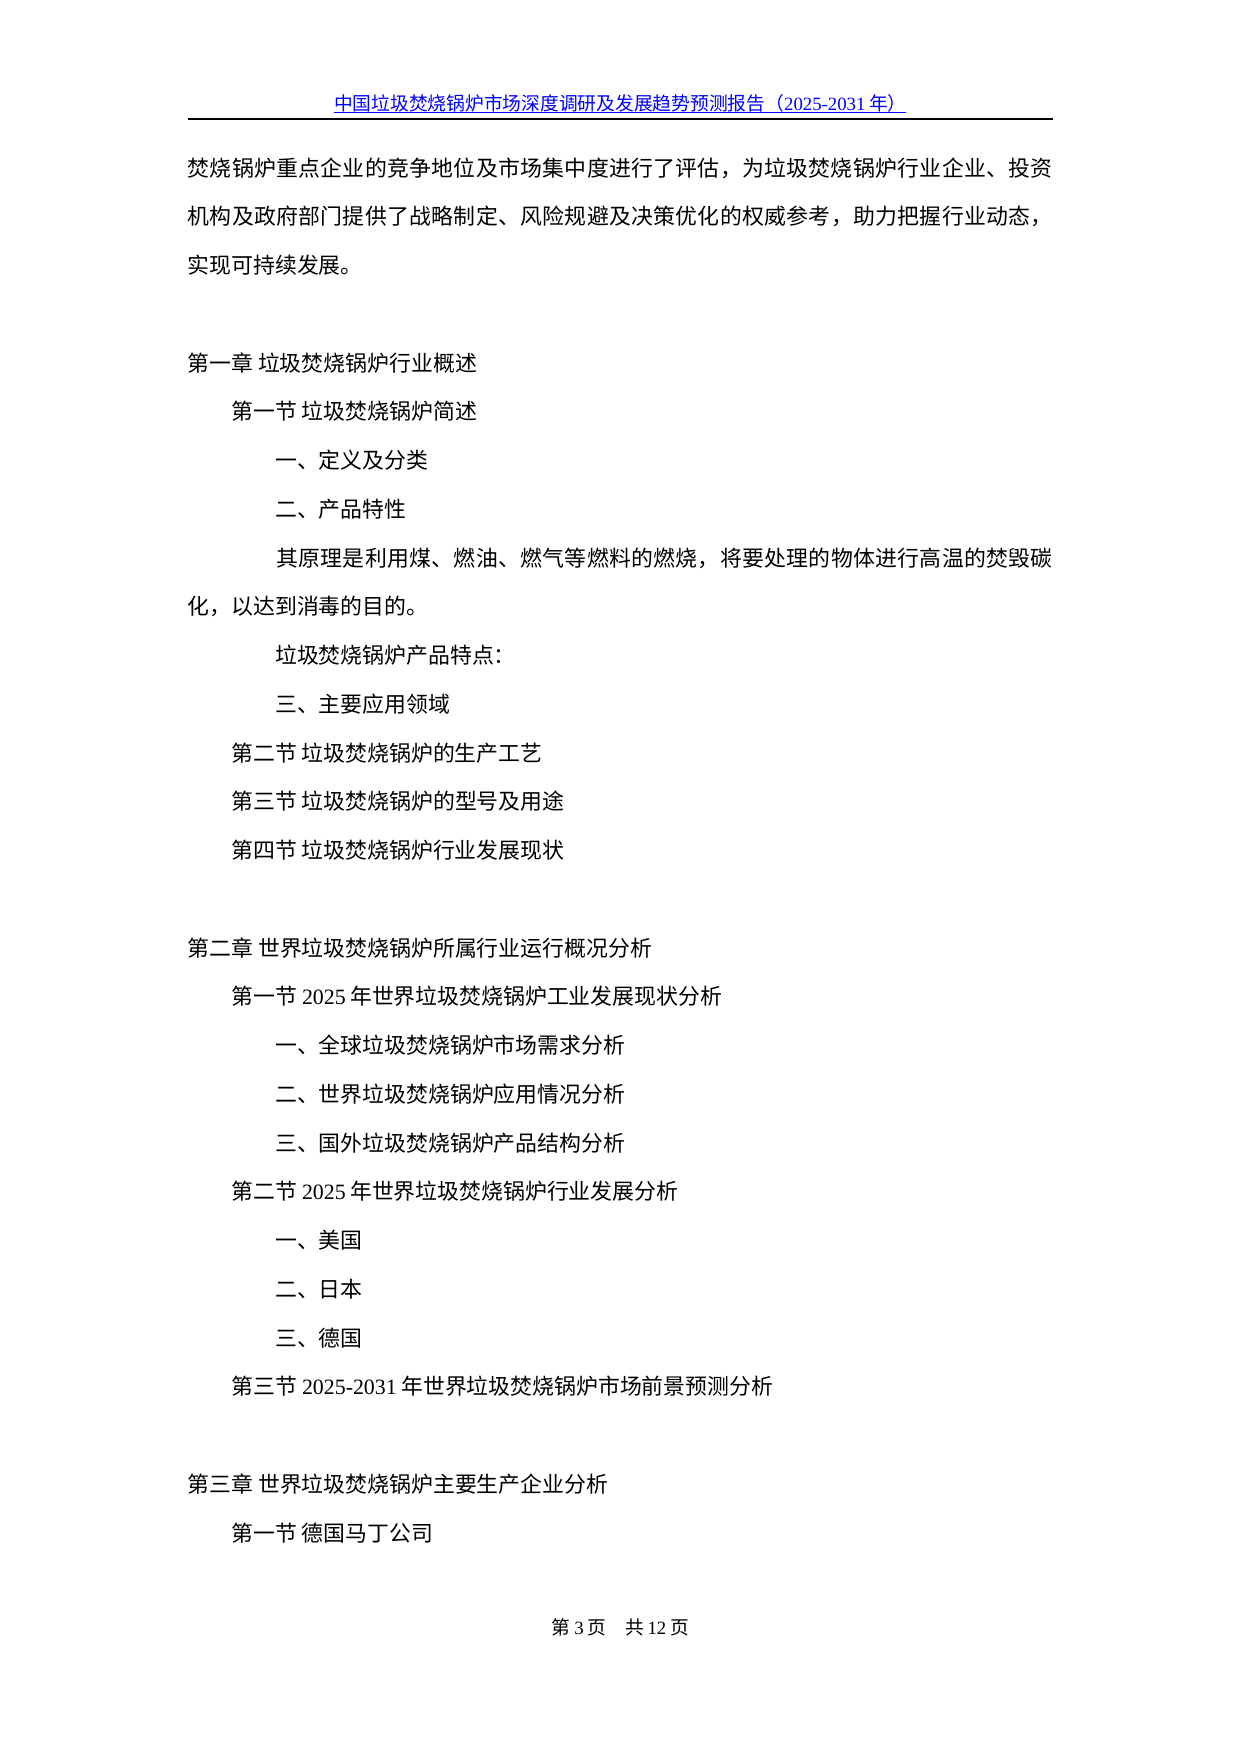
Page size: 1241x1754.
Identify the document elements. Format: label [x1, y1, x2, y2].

text [187, 150, 1053, 1548]
